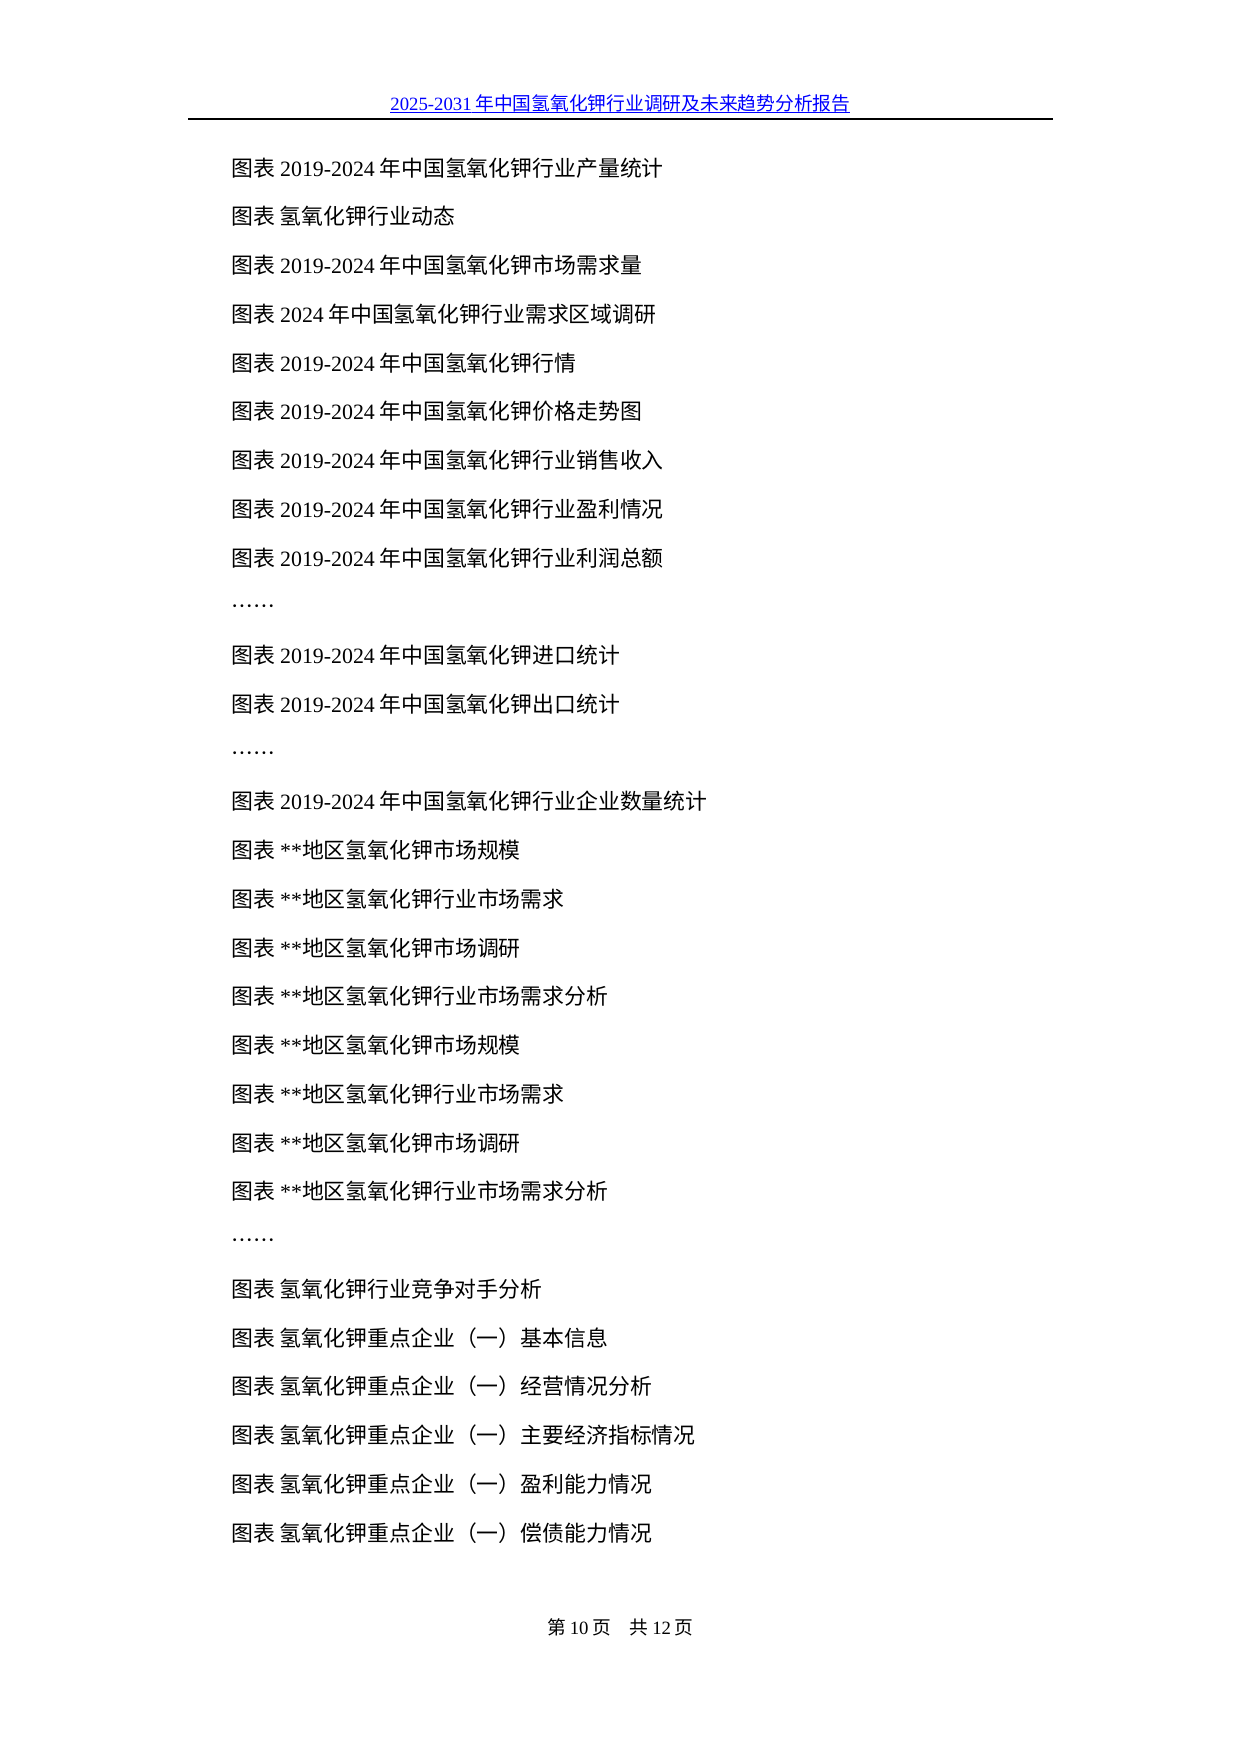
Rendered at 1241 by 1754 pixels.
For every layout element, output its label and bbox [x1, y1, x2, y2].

text [187, 150, 1053, 1548]
